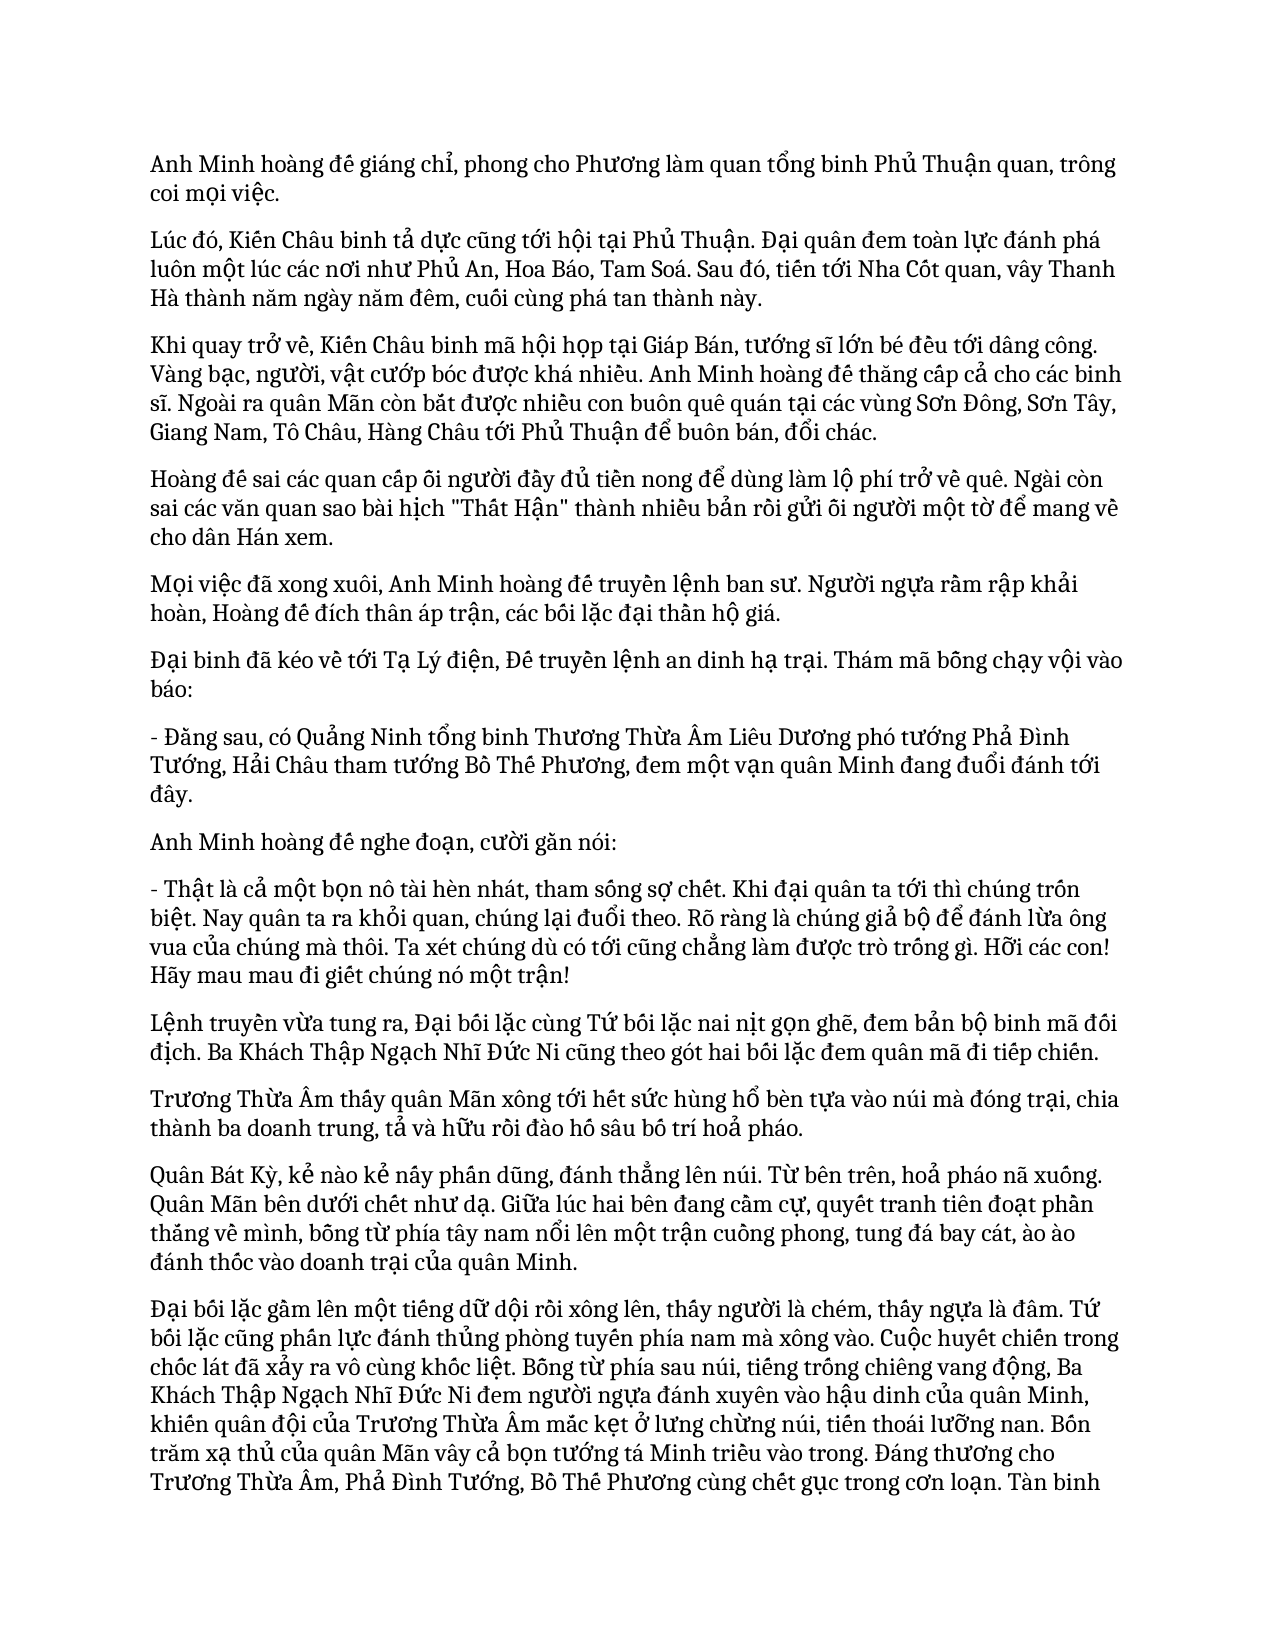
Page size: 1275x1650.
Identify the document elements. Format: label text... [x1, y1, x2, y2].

text Anh Minh hoàng đế giáng chỉ, phong cho Phương làm quan tổng binh Phủ Thuận quan, trông coi mọi việc. [150, 150, 1125, 207]
text - Đằng sau, có Quảng Ninh tổng binh Thương Thừa Âm Liêu Dương phó tướng Phả Đình Tướng, Hải Châu tham tướng Bồ Thế Phương, đem một vạn quân Minh đang đuổi đánh tới đây. [150, 722, 1125, 809]
text Lệnh truyền vừa tung ra, Đại bối lặc cùng Tứ bối lặc nai nịt gọn ghẽ, đem bản bộ binh mã đối địch. Ba Khách Thập Ngạch Nhĩ Đức Ni cũng theo gót hai bối lặc đem quân mã đi tiếp chiến. [150, 1009, 1125, 1066]
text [150, 1295, 1125, 1496]
text Mọi việc đã xong xuôi, Anh Minh hoàng đế truyền lệnh ban sư. Người ngựa rầm rập khải hoàn, Hoàng đế đích thân áp trận, các bối lặc đại thần hộ giá. [150, 570, 1125, 627]
text - Thật là cả một bọn nô tài hèn nhát, tham sống sợ chết. Khi đại quân ta tới thì chúng trốn biệt. Nay quân ta ra khỏi quan, chúng lại đuổi theo. Rõ ràng là chúng giả bộ để đánh lừa ông vua của chúng mà thôi. Ta xét chúng dù có tới cũng chẳng làm được trò trống gì. Hỡi các con! Hãy mau mau đi giết chúng nó một trận! [150, 875, 1125, 990]
text Khi quay trở về, Kiến Châu binh mã hội họp tại Giáp Bán, tướng sĩ lớn bé đều tới dâng công. Vàng bạc, người, vật cướp bóc được khá nhiều. Anh Minh hoàng đế thăng cấp cả cho các binh sĩ. Ngoài ra quân Mãn còn bắt được nhiều con buôn quê quán tại các vùng Sơn Đông, Sơn Tây, Giang Nam, Tô Châu, Hàng Châu tới Phủ Thuận để buôn bán, đổi chác. [150, 331, 1125, 446]
text Hoàng đế sai các quan cấp ỗi người đầy đủ tiền nong để dùng làm lộ phí trở về quê. Ngài còn sai các văn quan sao bài hịch "Thất Hận" thành nhiều bản rồi gửi ỗi người một tờ để mang về cho dân Hán xem. [150, 465, 1125, 551]
text Lúc đó, Kiến Châu binh tả dực cũng tới hội tại Phủ Thuận. Đại quân đem toàn lực đánh phá luôn một lúc các nơi như Phủ An, Hoa Báo, Tam Soá. Sau đó, tiến tới Nha Cốt quan, vây Thanh Hà thành năm ngày năm đêm, cuối cùng phá tan thành này. [150, 226, 1125, 312]
text Trương Thừa Âm thấy quân Mãn xông tới hết sức hùng hổ bèn tựa vào núi mà đóng trại, chia thành ba doanh trung, tả và hữu rồi đào hố sâu bố trí hoả pháo. [150, 1085, 1125, 1142]
text Đại binh đã kéo về tới Tạ Lý điện, Đế truyền lệnh an dinh hạ trại. Thám mã bỗng chạy vội vào báo: [150, 646, 1125, 704]
text Anh Minh hoàng đế nghe đoạn, cười gằn nói: [150, 827, 1125, 856]
text Quân Bát Kỳ, kẻ nào kẻ nấy phấn dũng, đánh thẳng lên núi. Từ bên trên, hoả pháo nã xuống. Quân Mãn bên dưới chết như dạ. Giữa lúc hai bên đang cầm cự, quyết tranh tiên đoạt phần thắng về mình, bỗng từ phía tây nam nổi lên một trận cuồng phong, tung đá bay cát, ào ào đánh thốc vào doanh trại của quân Minh. [150, 1161, 1125, 1276]
